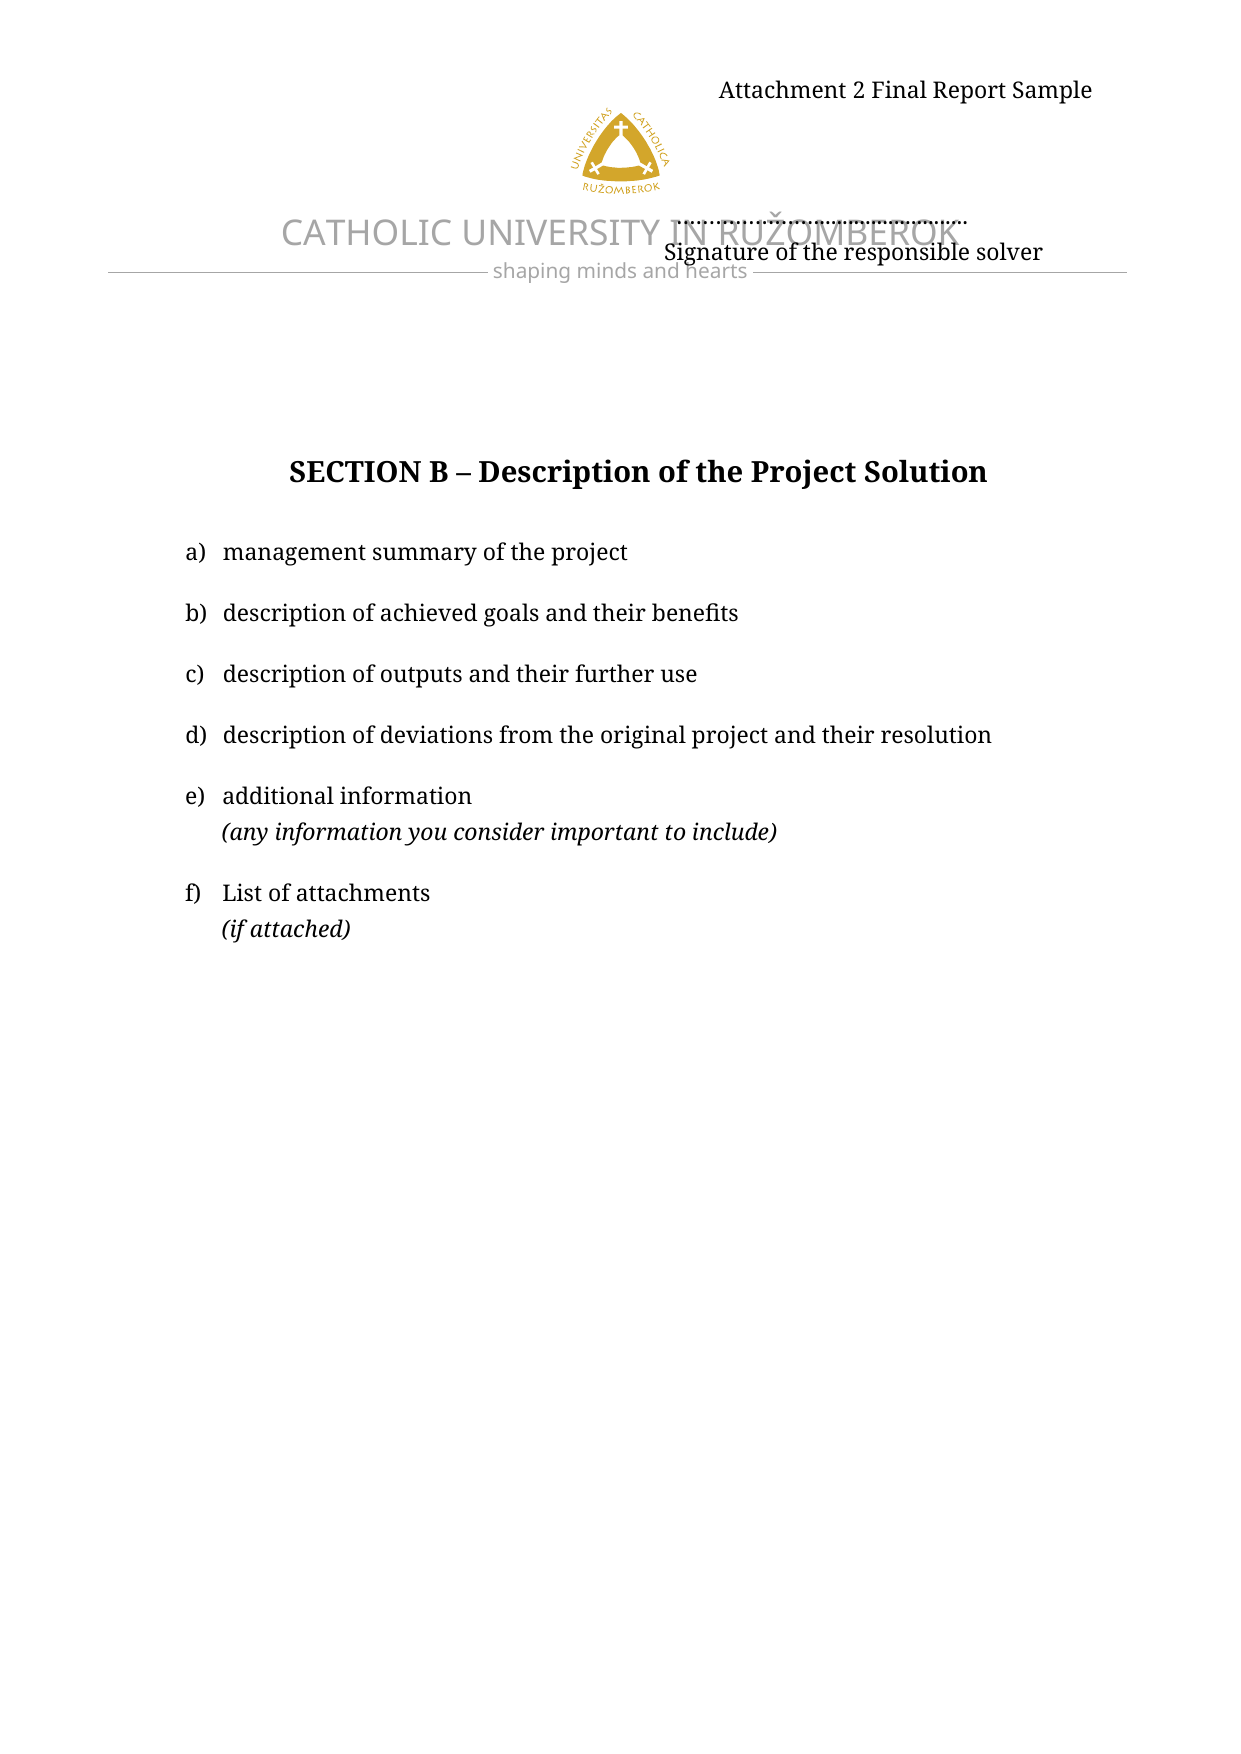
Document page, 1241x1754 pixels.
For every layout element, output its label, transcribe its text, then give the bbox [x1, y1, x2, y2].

list List of attachments [185, 877, 1093, 908]
text …………………........................... [629, 192, 1093, 231]
text (any information you consider important to include) [148, 816, 1093, 847]
text Signature of the responsible solver [629, 236, 1093, 267]
list management summary of the project [185, 536, 1093, 567]
list description of achieved goals and their benefits [185, 597, 1093, 628]
list description of outputs and their further use [185, 658, 1093, 689]
list additional information [185, 780, 1093, 811]
text (if attached) [185, 913, 1093, 944]
text SECTION B – Description of the Project Solution [185, 451, 1093, 491]
list description of deviations from the original project and their resolution [185, 719, 1093, 750]
